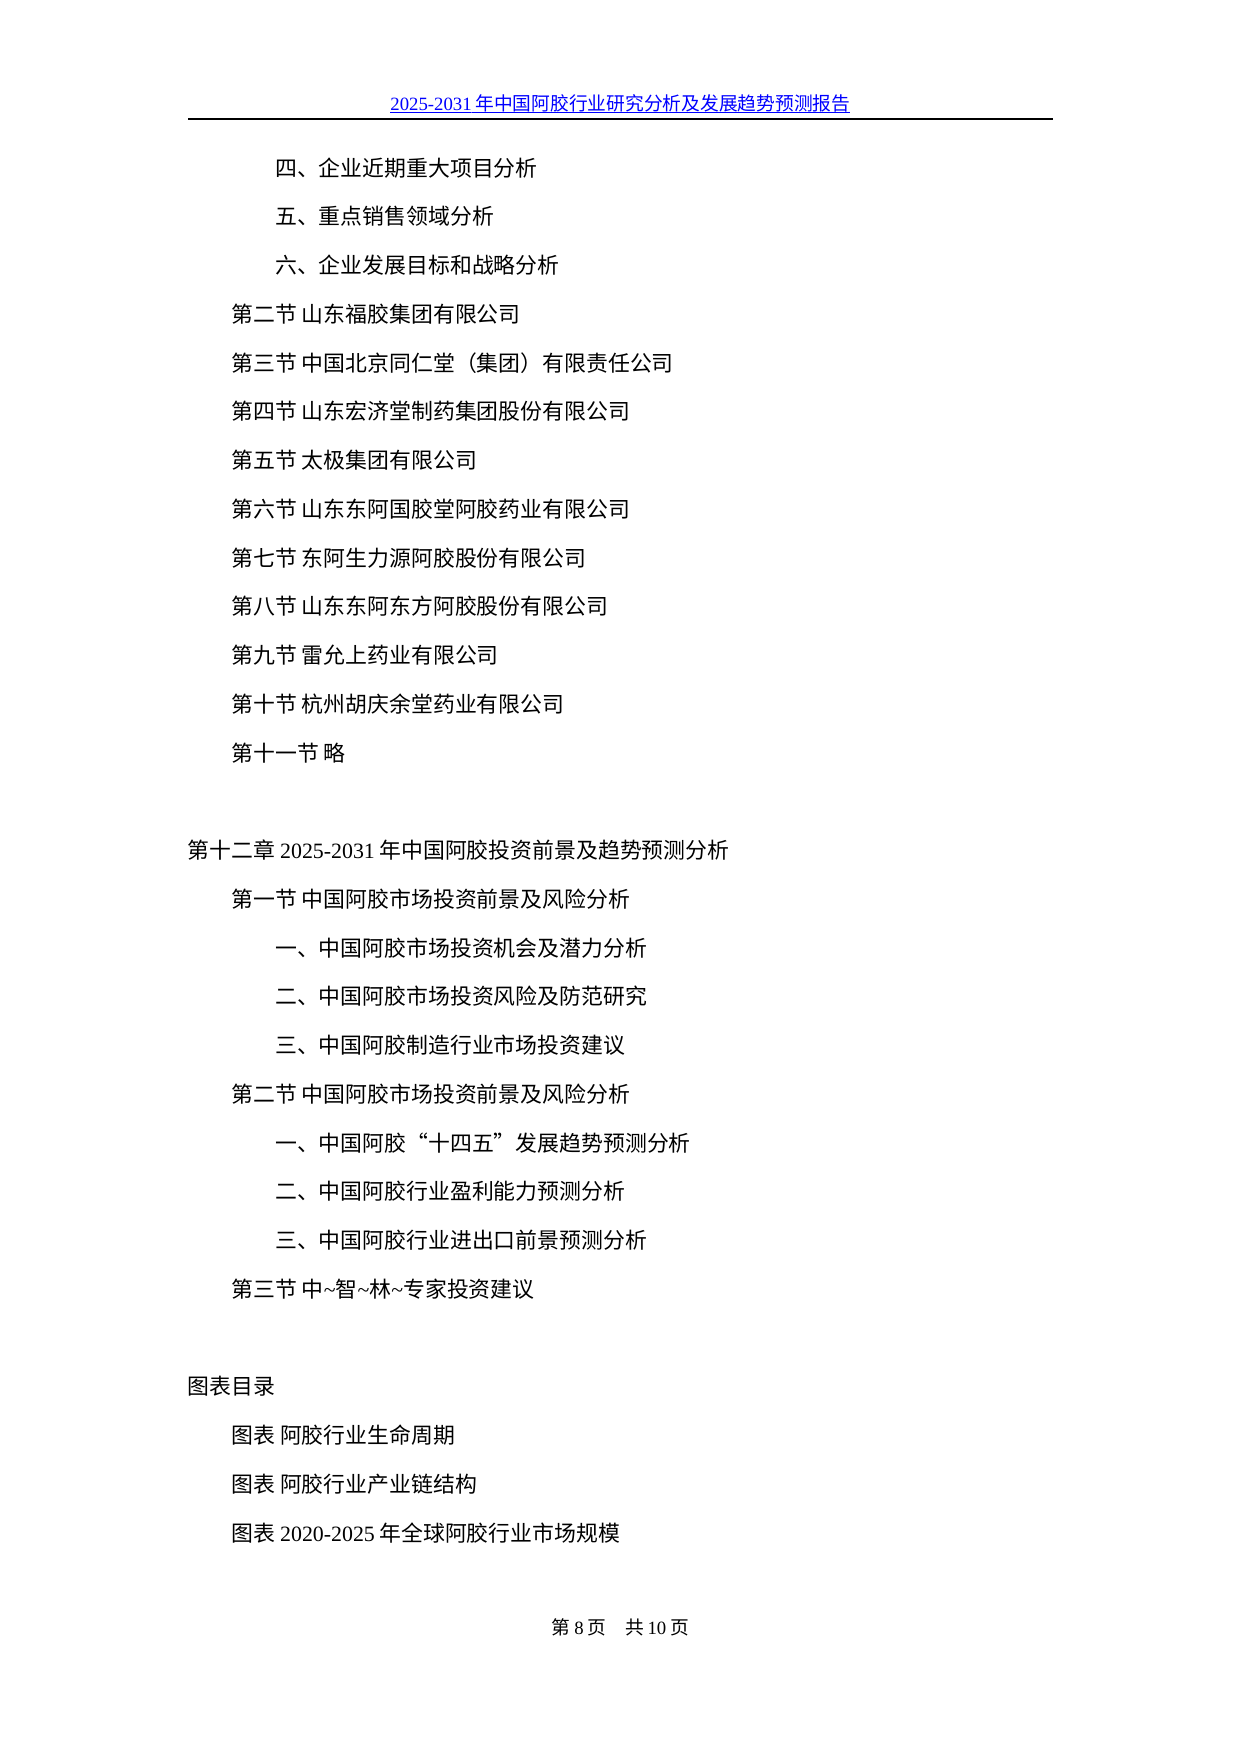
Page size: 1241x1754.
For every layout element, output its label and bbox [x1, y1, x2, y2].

text [187, 150, 1053, 1548]
